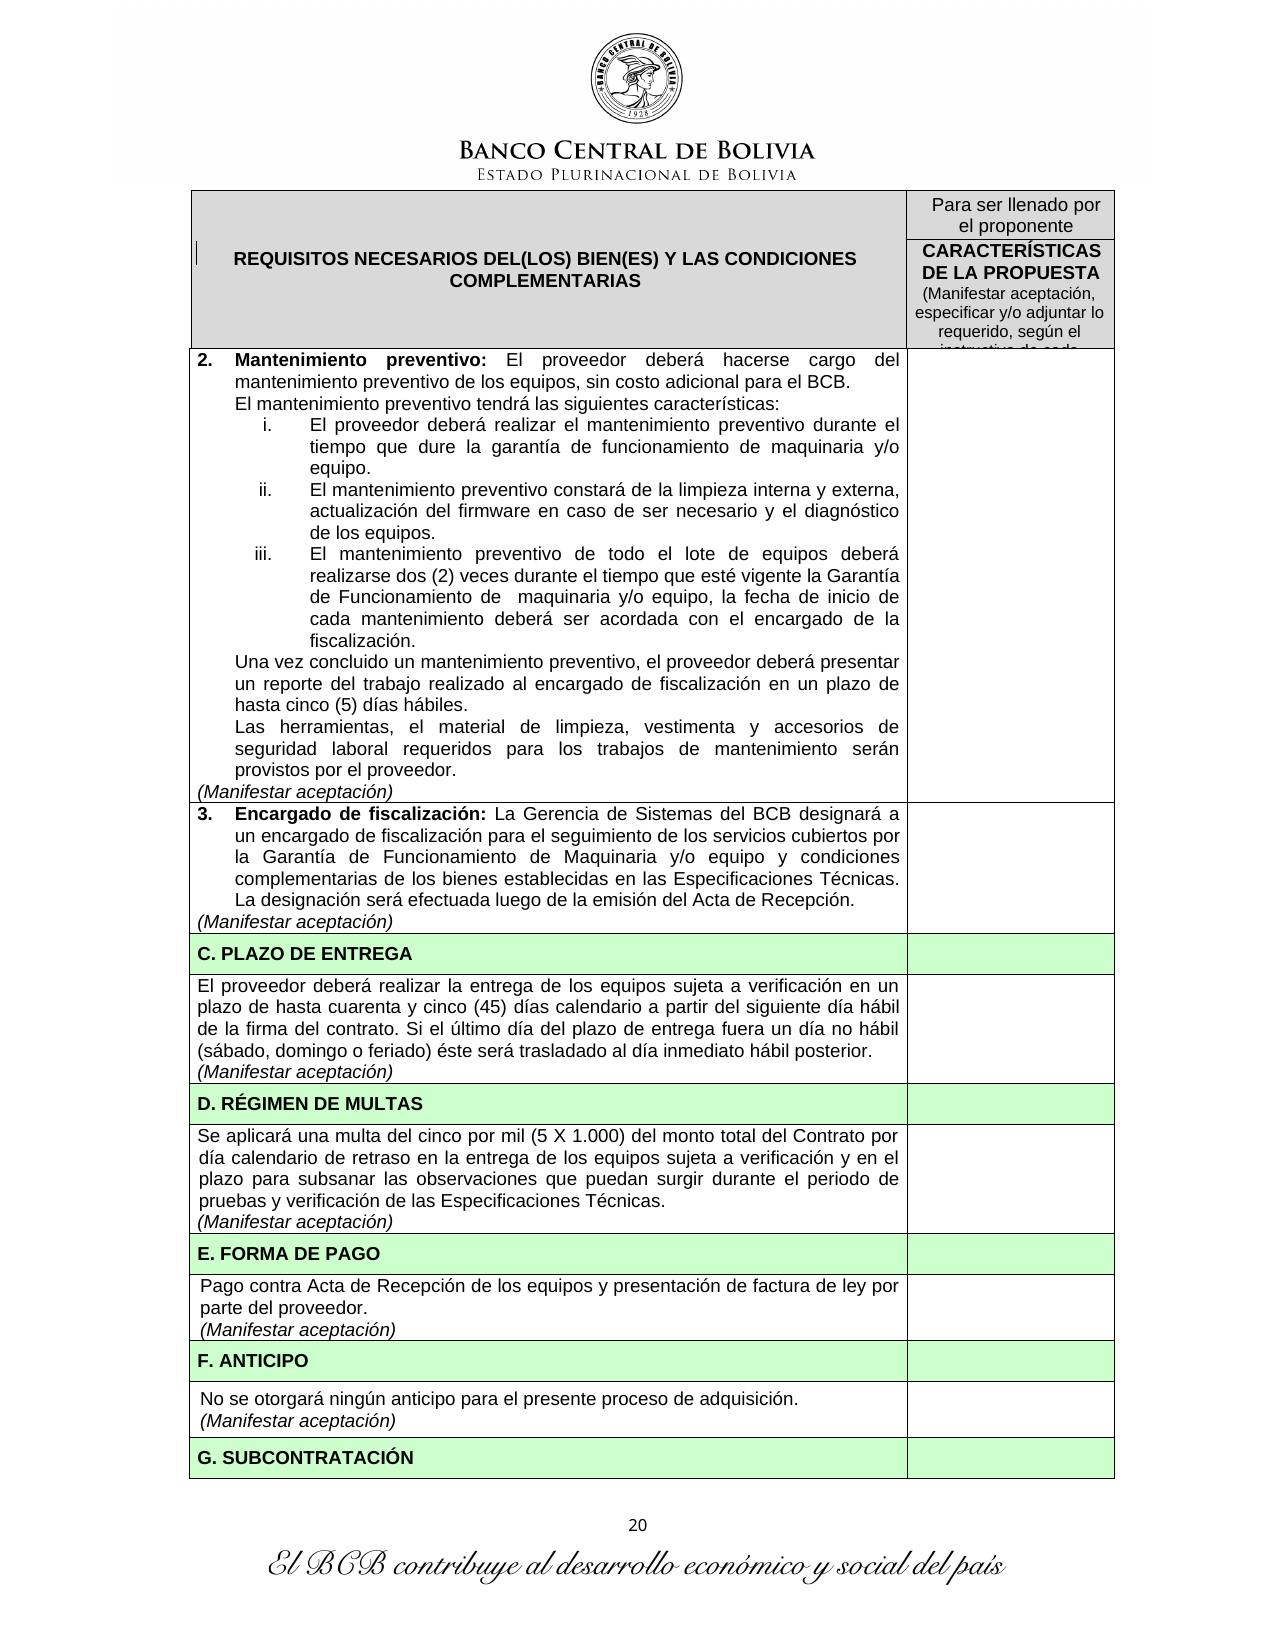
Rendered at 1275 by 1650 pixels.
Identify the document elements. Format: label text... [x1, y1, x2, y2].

table_cell [908, 1341, 1114, 1381]
table_cell [908, 1084, 1114, 1124]
table_cell Pago contra Acta de Recepción de los equipos y presentación de factura de ley por parte del proveedor. (Manifestar aceptación) [190, 1275, 907, 1340]
table_header REQUISITOS NECESARIOS DEL(LOS) BIEN(ES) Y LAS CONDICIONES COMPLEMENTARIAS [192, 191, 906, 348]
table_cell [908, 1234, 1114, 1274]
table_cell [908, 975, 1114, 1083]
table_cell C. PLAZO DE ENTREGA [190, 934, 907, 974]
table_cell D. RÉGIMEN DE MULTAS [190, 1084, 907, 1124]
table_cell [908, 1275, 1114, 1340]
table_cell [908, 934, 1114, 974]
table_cell Encargado de fiscalización: La Gerencia de Sistemas del BCB designará a un encargado de fiscalización para el seguimiento de los servicios cubiertos por la Garantía de Funcionamiento de Maquinaria y/o equipo y condiciones complementarias de los bienes establecidas en las Especificaciones Técnicas. La designación será efectuada luego de la emisión del Acta de Recepción. (Manifestar aceptación) [190, 803, 907, 932]
table_cell [908, 1125, 1114, 1233]
table_cell [908, 1438, 1114, 1478]
picture [268, 1550, 1007, 1585]
table_cell Mantenimiento preventivo: El proveedor deberá hacerse cargo del mantenimiento preventivo de los equipos, sin costo adicional para el BCB. El mantenimiento preventivo tendrá las siguientes características: El proveedor deberá realizar el mantenimiento preventivo durante el tiempo que dure la garantía de funcionamiento de maquinaria y/o equipo. El mantenimiento preventivo constará de la limpieza interna y externa, actualización del firmware en caso de ser necesario y el diagnóstico de los equipos. El mantenimiento preventivo de todo el lote de equipos deberá realizarse dos (2) veces durante el tiempo que esté vigente la Garantía de Funcionamiento de maquinaria y/o equipo, la fecha de inicio de cada mantenimiento deberá ser acordada con el encargado de la fiscalización. Una vez concluido un mantenimiento preventivo, el proveedor deberá presentar un reporte del trabajo realizado al encargado de fiscalización en un plazo de hasta cinco (5) días hábiles. Las herramientas, el material de limpieza, vestimenta y accesorios de seguridad laboral requeridos para los trabajos de mantenimiento serán provistos por el proveedor. (Manifestar aceptación) [190, 349, 907, 802]
table_cell E. FORMA DE PAGO [190, 1234, 907, 1274]
table_cell [908, 803, 1114, 932]
table_cell Se aplicará una multa del cinco por mil (5 X 1.000) del monto total del Contrato por día calendario de retraso en la entrega de los equipos sujeta a verificación y en el plazo para subsanar las observaciones que puedan surgir durante el periodo de pruebas y verificación de las Especificaciones Técnicas. (Manifestar aceptación) [190, 1125, 907, 1233]
table_cell [908, 349, 1114, 802]
table_cell G. SUBCONTRATACIÓN [190, 1438, 907, 1478]
table_header Para ser llenado por el proponente [907, 191, 1114, 239]
table_cell El proveedor deberá realizar la entrega de los equipos sujeta a verificación en un plazo de hasta cuarenta y cinco (45) días calendario a partir del siguiente día hábil de la firma del contrato. Si el último día del plazo de entrega fuera un día no hábil (sábado, domingo o feriado) éste será trasladado al día inmediato hábil posterior. (Manifestar aceptación) [190, 975, 907, 1083]
table_cell CARACTERÍSTICAS DE LA PROPUESTA (Manifestar aceptación, especificar y/o adjuntar lo requerido, según el instructivo de cada requisito) [907, 240, 1114, 348]
picture [114, 3, 1155, 185]
table_cell No se otorgará ningún anticipo para el presente proceso de adquisición. (Manifestar aceptación) [190, 1382, 907, 1437]
table_cell F. ANTICIPO [190, 1341, 907, 1381]
table_cell [908, 1382, 1114, 1437]
